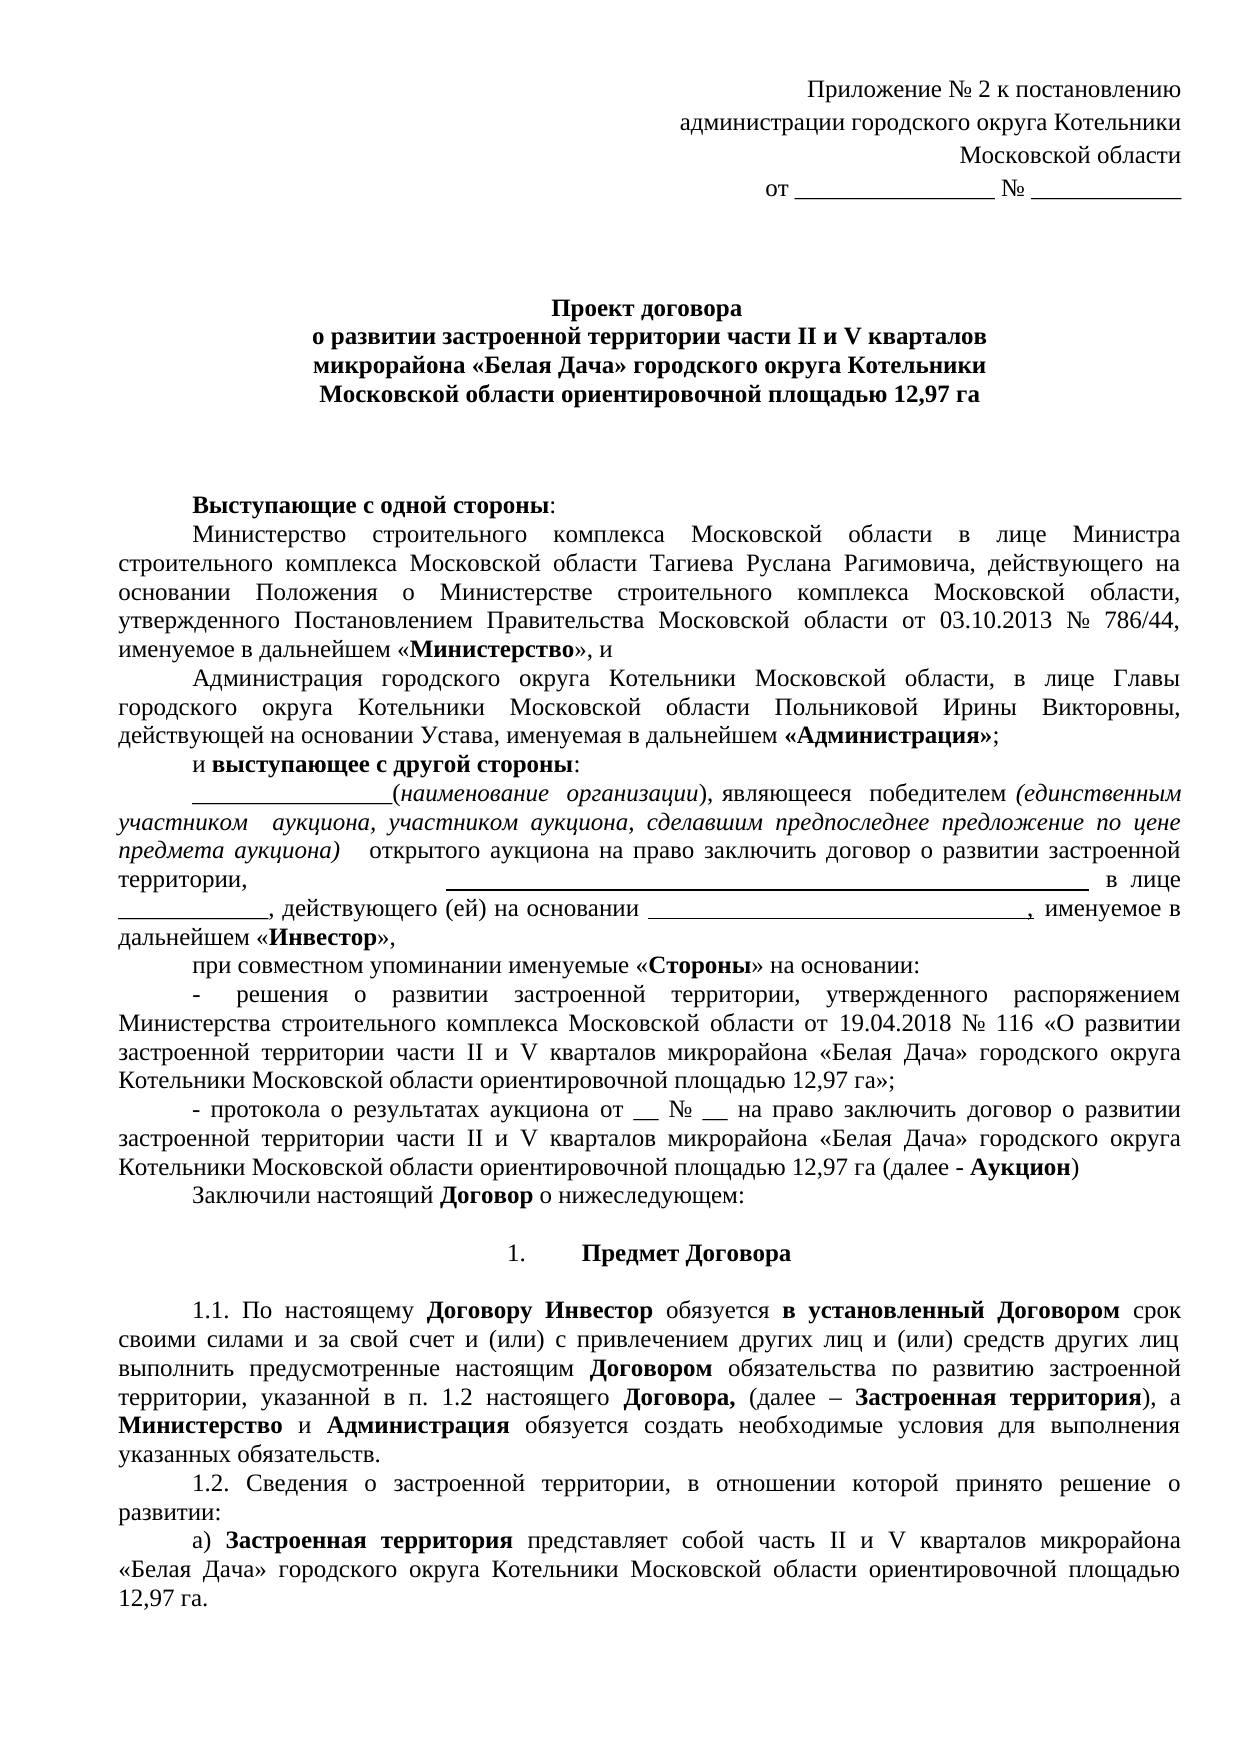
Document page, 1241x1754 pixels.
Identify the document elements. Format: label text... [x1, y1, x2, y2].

text Администрация городского округа Котельники Московской области, в лице Главы городского округа Котельники Московской области Польниковой Ирины Викторовны, действующей на основании Устава, именуемая в дальнейшем «Администрация»; [118, 663, 1181, 749]
text 1.1. По настоящему Договору Инвестор обязуется в установленный Договором срок своими силами и за свой счет и (или) с привлечением других лиц и (или) средств других лиц выполнить предусмотренные настоящим Договором обязательства по развитию застроенной территории, указанной в п. 1.2 настоящего Договора, (далее – Застроенная территория), а Министерство и Администрация обязуется создать необходимые условия для выполнения указанных обязательств. [118, 1295, 1181, 1468]
list решения о развитии застроенной территории, утвержденного распоряжением Министерства строительного комплекса Московской области от 19.04.2018 № 116 «О развитии застроенной территории части II и V кварталов микрорайона «Белая Дача» городского округа Котельники Московской области ориентировочной площадью 12,97 га»; [118, 979, 1181, 1094]
text Московской области ориентировочной площадью 12,97 га [118, 379, 1181, 408]
text 1.2. Сведения о застроенной территории, в отношении которой принято решение о развитии: [118, 1468, 1181, 1525]
list Московской области [193, 140, 1181, 169]
text микрорайона «Белая Дача» городского округа Котельники [118, 350, 1181, 379]
text при совместном упоминании именуемые «Стороны» на основании: [118, 950, 1181, 979]
text а) Застроенная территория представляет собой часть II и V кварталов микрорайона «Белая Дача» городского округа Котельники Московской области ориентировочной площадью 12,97 га. [118, 1525, 1181, 1612]
text Проект договора о развитии застроенной территории части II и V кварталов [118, 293, 1181, 350]
text Заключили настоящий Договор о нижеследующем: [118, 1180, 1181, 1209]
list Приложение № 2 к постановлению [193, 74, 1181, 103]
text Выступающие с одной стороны: [118, 490, 1181, 519]
text Министерство строительного комплекса Московской области в лице Министра строительного комплекса Московской области Тагиева Руслана Рагимовича, действующего на основании Положения о Министерстве строительного комплекса Московской области, утвержденного Постановлением Правительства Московской области от 03.10.2013 № 786/44, именуемое в дальнейшем «Министерство», и [118, 519, 1181, 663]
list Предмет Договора [117, 1238, 1181, 1267]
text и выступающее с другой стороны: [118, 749, 1181, 778]
list администрации городского округа Котельники [193, 107, 1181, 136]
text - протокола о результатах аукциона от __ № __ на право заключить договор о развитии застроенной территории части II и V кварталов микрорайона «Белая Дача» городского округа Котельники Московской области ориентировочной площадью 12,97 га (далее - Аукцион) [118, 1094, 1181, 1180]
text ________________(наименование организации), являющееся победителем (единственным участником аукциона, участником аукциона, сделавшим предпоследнее предложение по цене предмета аукциона) открытого аукциона на право заключить договор о развитии застроенной территории, в лице ____________, действующего (ей) на основании , именуемое в дальнейшем «Инвестор», [118, 778, 1181, 950]
text от ________________ № ____________ [118, 173, 1181, 202]
